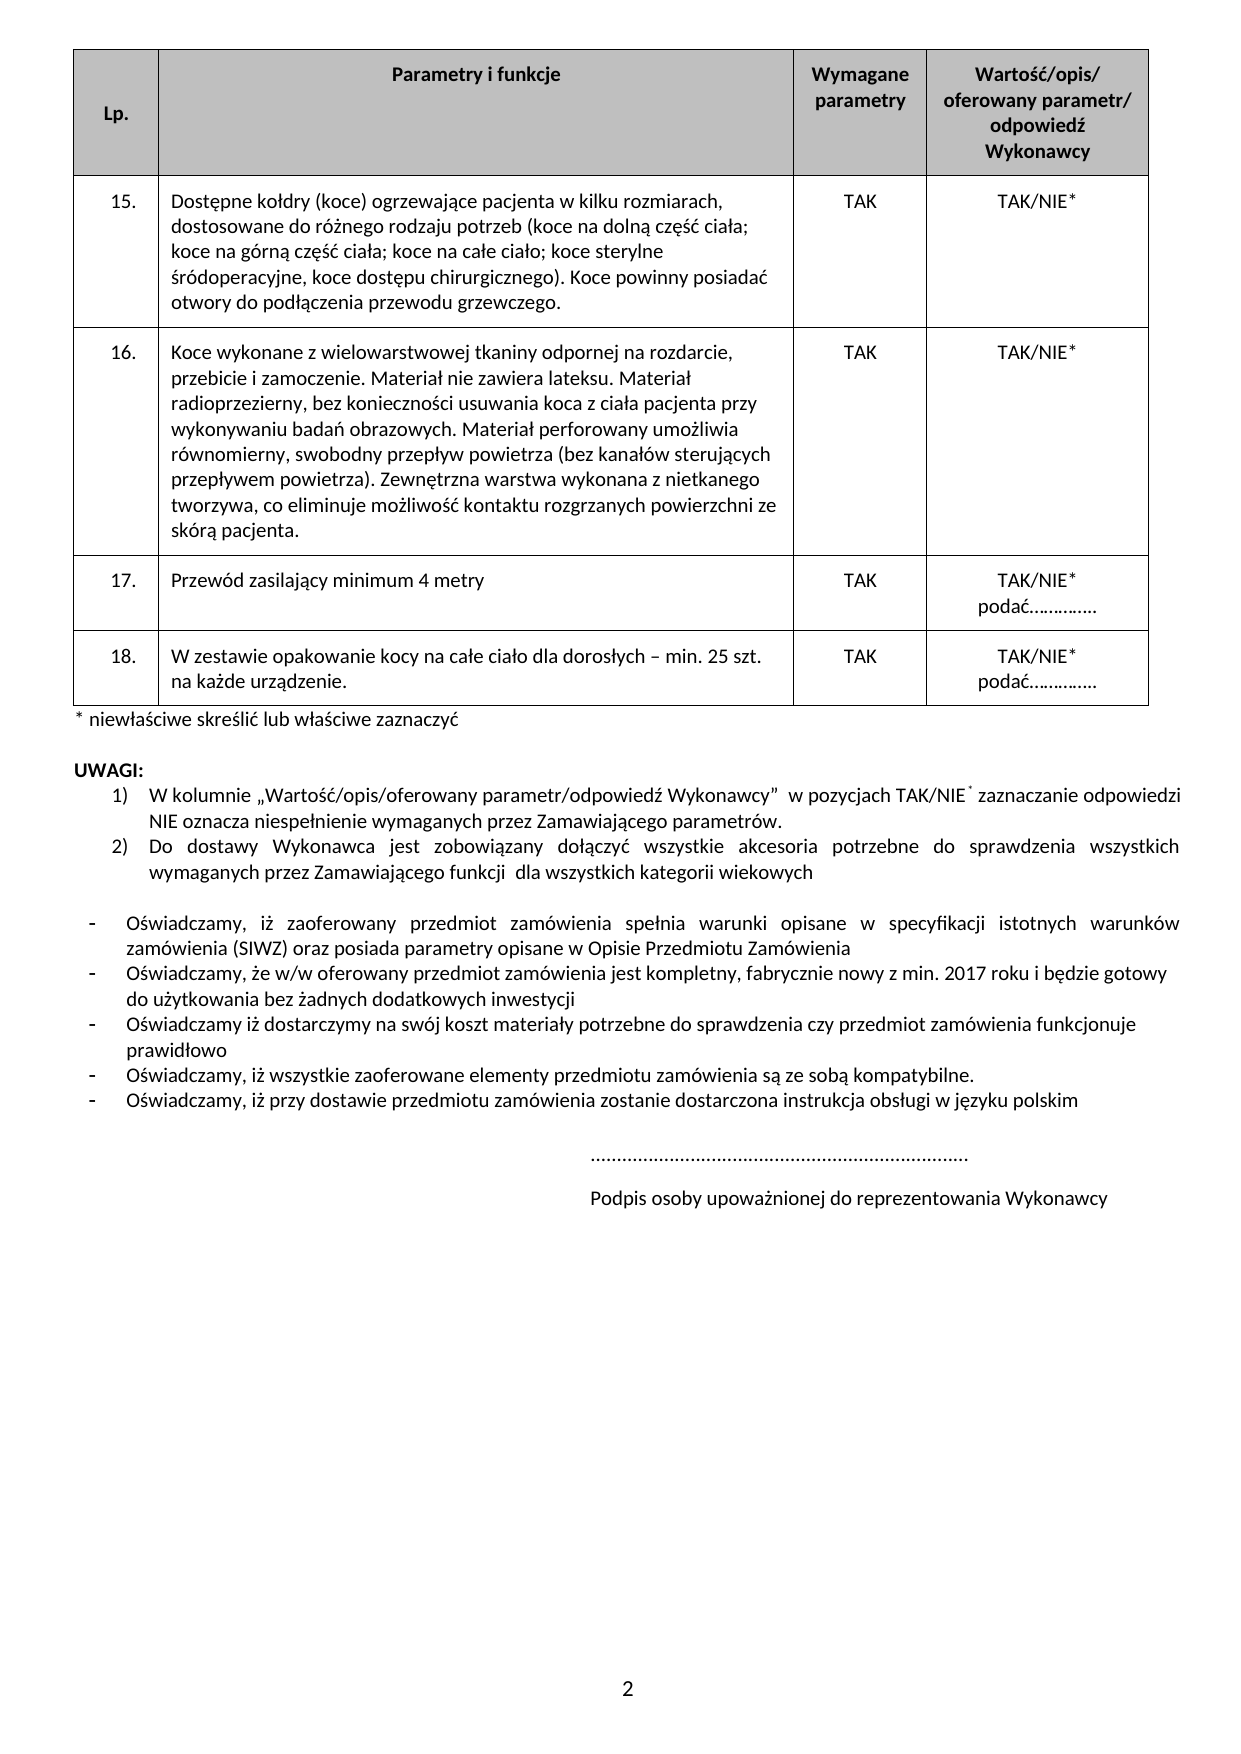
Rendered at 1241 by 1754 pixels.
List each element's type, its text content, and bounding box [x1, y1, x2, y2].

table_cell Dostępne kołdry (koce) ogrzewające pacjenta w kilku rozmiarach, dostosowane do różnego rodzaju potrzeb (koce na dolną część ciała; koce na górną część ciała; koce na całe ciało; koce sterylne śródoperacyjne, koce dostępu chirurgicznego). Koce powinny posiadać otwory do podłączenia przewodu grzewczego. [159, 176, 793, 327]
text UWAGI: [74, 757, 1181, 783]
table_cell TAK [794, 328, 926, 554]
list Do dostawy Wykonawca jest zobowiązany dołączyć wszystkie akcesoria potrzebne do sprawdzenia wszystkich wymaganych przez Zamawiającego funkcji dla wszystkich kategorii wiekowych [111, 833, 1181, 884]
table_cell TAK/NIE* [927, 328, 1148, 554]
list W kolumnie „Wartość/opis/oferowany parametr/odpowiedź Wykonawcy” w pozycjach TAK/NIE* zaznaczanie odpowiedzi NIE oznacza niespełnienie wymaganych przez Zamawiającego parametrów. [111, 783, 1181, 833]
list Oświadczamy iż dostarczymy na swój koszt materiały potrzebne do sprawdzenia czy przedmiot zamówienia funkcjonuje prawidłowo [89, 1011, 1181, 1062]
table_cell TAK/NIE* [927, 176, 1148, 327]
table_cell Koce wykonane z wielowarstwowej tkaniny odpornej na rozdarcie, przebicie i zamoczenie. Materiał nie zawiera lateksu. Materiał radioprzezierny, bez konieczności usuwania koca z ciała pacjenta przy wykonywaniu badań obrazowych. Materiał perforowany umożliwia równomierny, swobodny przepływ powietrza (bez kanałów sterujących przepływem powietrza). Zewnętrzna warstwa wykonana z nietkanego tworzywa, co eliminuje możliwość kontaktu rozgrzanych powierzchni ze skórą pacjenta. [159, 328, 793, 554]
table_cell TAK/NIE* podać………….. [927, 631, 1148, 705]
text * niewłaściwe skreślić lub właściwe zaznaczyć [74, 706, 1181, 732]
table_cell TAK/NIE* podać………….. [927, 556, 1148, 630]
table_cell Przewód zasilający minimum 4 metry [159, 556, 793, 630]
table_cell TAK [794, 556, 926, 630]
table_header Parametry i funkcje [159, 50, 793, 175]
table_header Lp. [74, 50, 158, 175]
text Podpis osoby upoważnionej do reprezentowania Wykonawcy [590, 1185, 1181, 1211]
table_cell [74, 631, 158, 705]
list Oświadczamy, iż wszystkie zaoferowane elementy przedmiotu zamówienia są ze sobą kompatybilne. [89, 1062, 1181, 1088]
list Oświadczamy, iż zaoferowany przedmiot zamówienia spełnia warunki opisane w specyfikacji istotnych warunków zamówienia (SIWZ) oraz posiada parametry opisane w Opisie Przedmiotu Zamówienia [89, 910, 1181, 961]
list Oświadczamy, że w/w oferowany przedmiot zamówienia jest kompletny, fabrycznie nowy z min. 2017 roku i będzie gotowy do użytkowania bez żadnych dodatkowych inwestycji [89, 961, 1181, 1011]
table_header Wartość/opis/ oferowany parametr/ odpowiedź Wykonawcy [927, 50, 1148, 175]
table_cell TAK [794, 176, 926, 327]
list Oświadczamy, iż przy dostawie przedmiotu zamówienia zostanie dostarczona instrukcja obsługi w języku polskim [89, 1088, 1181, 1113]
table_cell TAK [794, 631, 926, 705]
table_header Wymagane parametry [794, 50, 926, 175]
text ........................................................................ [74, 1141, 1181, 1167]
table_cell [74, 176, 158, 327]
table_cell [74, 556, 158, 630]
table_cell [74, 328, 158, 554]
table_cell W zestawie opakowanie kocy na całe ciało dla dorosłych – min. 25 szt. na każde urządzenie. [159, 631, 793, 705]
